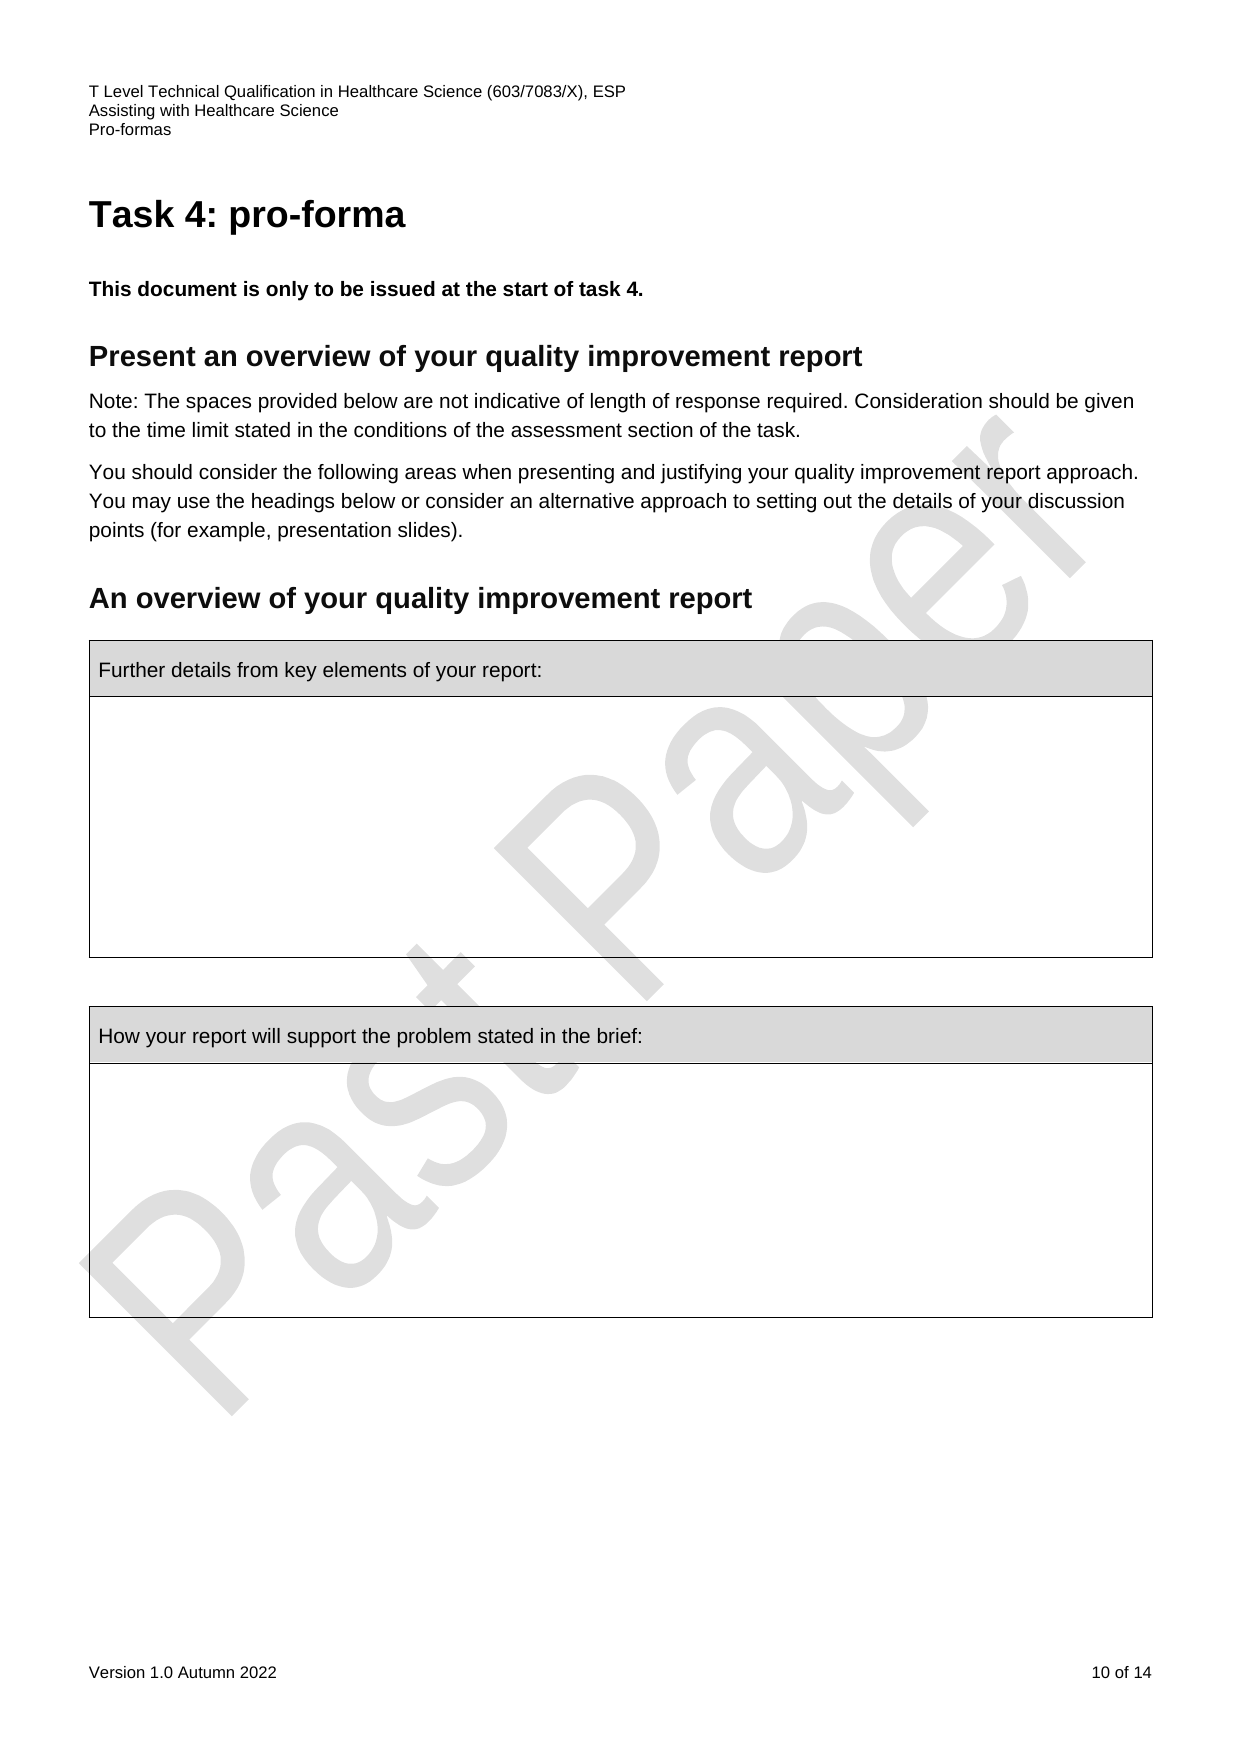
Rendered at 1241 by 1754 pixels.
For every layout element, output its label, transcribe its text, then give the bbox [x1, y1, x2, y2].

table_header How your report will support the problem stated in the brief: [90, 1007, 1152, 1062]
text Note: The spaces provided below are not indicative of length of response required. Consideration should be given to the time limit stated in the conditions of the assessment section of the task. [89, 385, 1152, 444]
table_cell [90, 697, 1152, 957]
text This document is only to be issued at the start of task 4. [89, 273, 1152, 302]
subtitle Present an overview of your quality improvement report [89, 339, 1152, 373]
subtitle An overview of your quality improvement report [89, 581, 1152, 615]
subtitle Task 4: pro-forma [89, 192, 1152, 235]
table_header Further details from key elements of your report: [90, 641, 1152, 696]
table_cell [90, 1064, 1152, 1317]
text You should consider the following areas when presenting and justifying your quality improvement report approach. You may use the headings below or consider an alternative approach to setting out the details of your discussion points (for example, presentation slides). [89, 456, 1152, 544]
